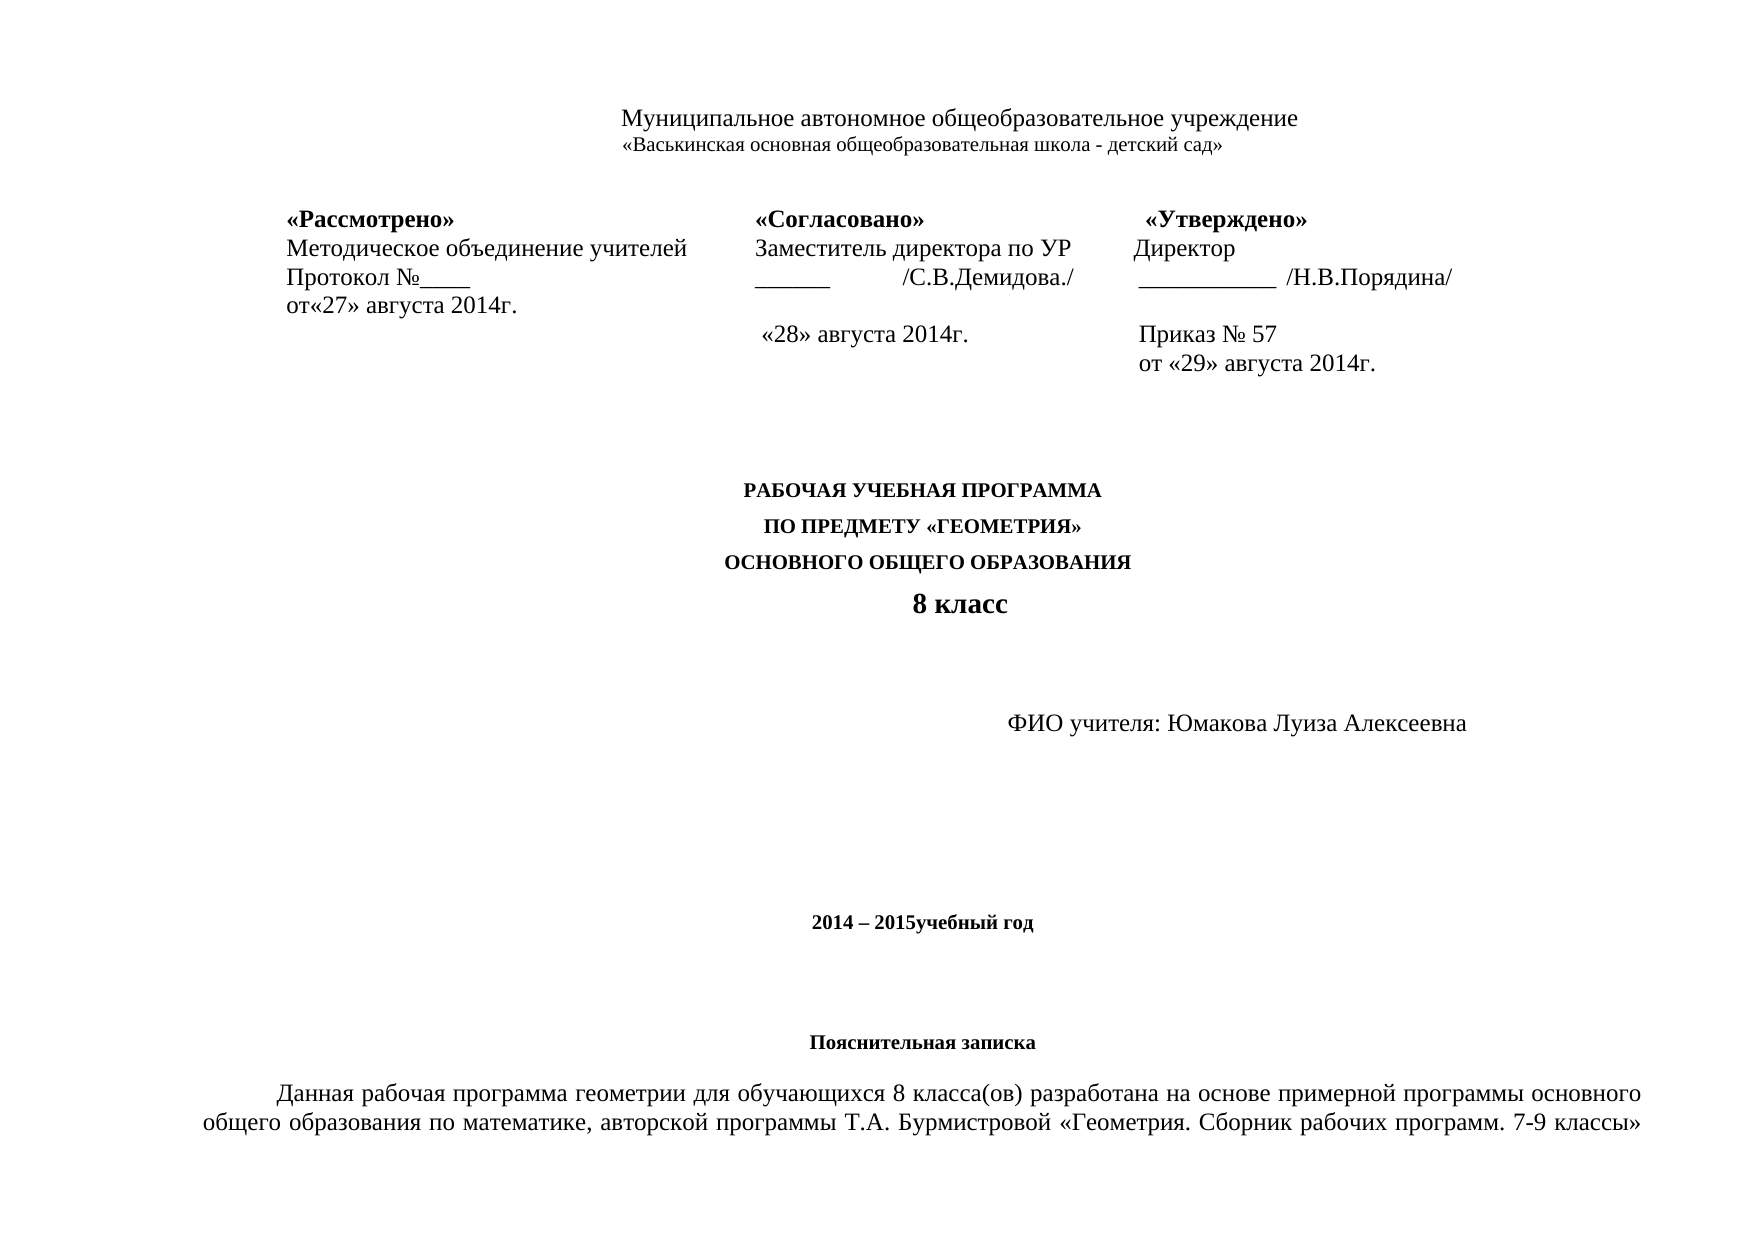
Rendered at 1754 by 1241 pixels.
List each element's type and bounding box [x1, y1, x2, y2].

table_header [191, 104, 1654, 1136]
